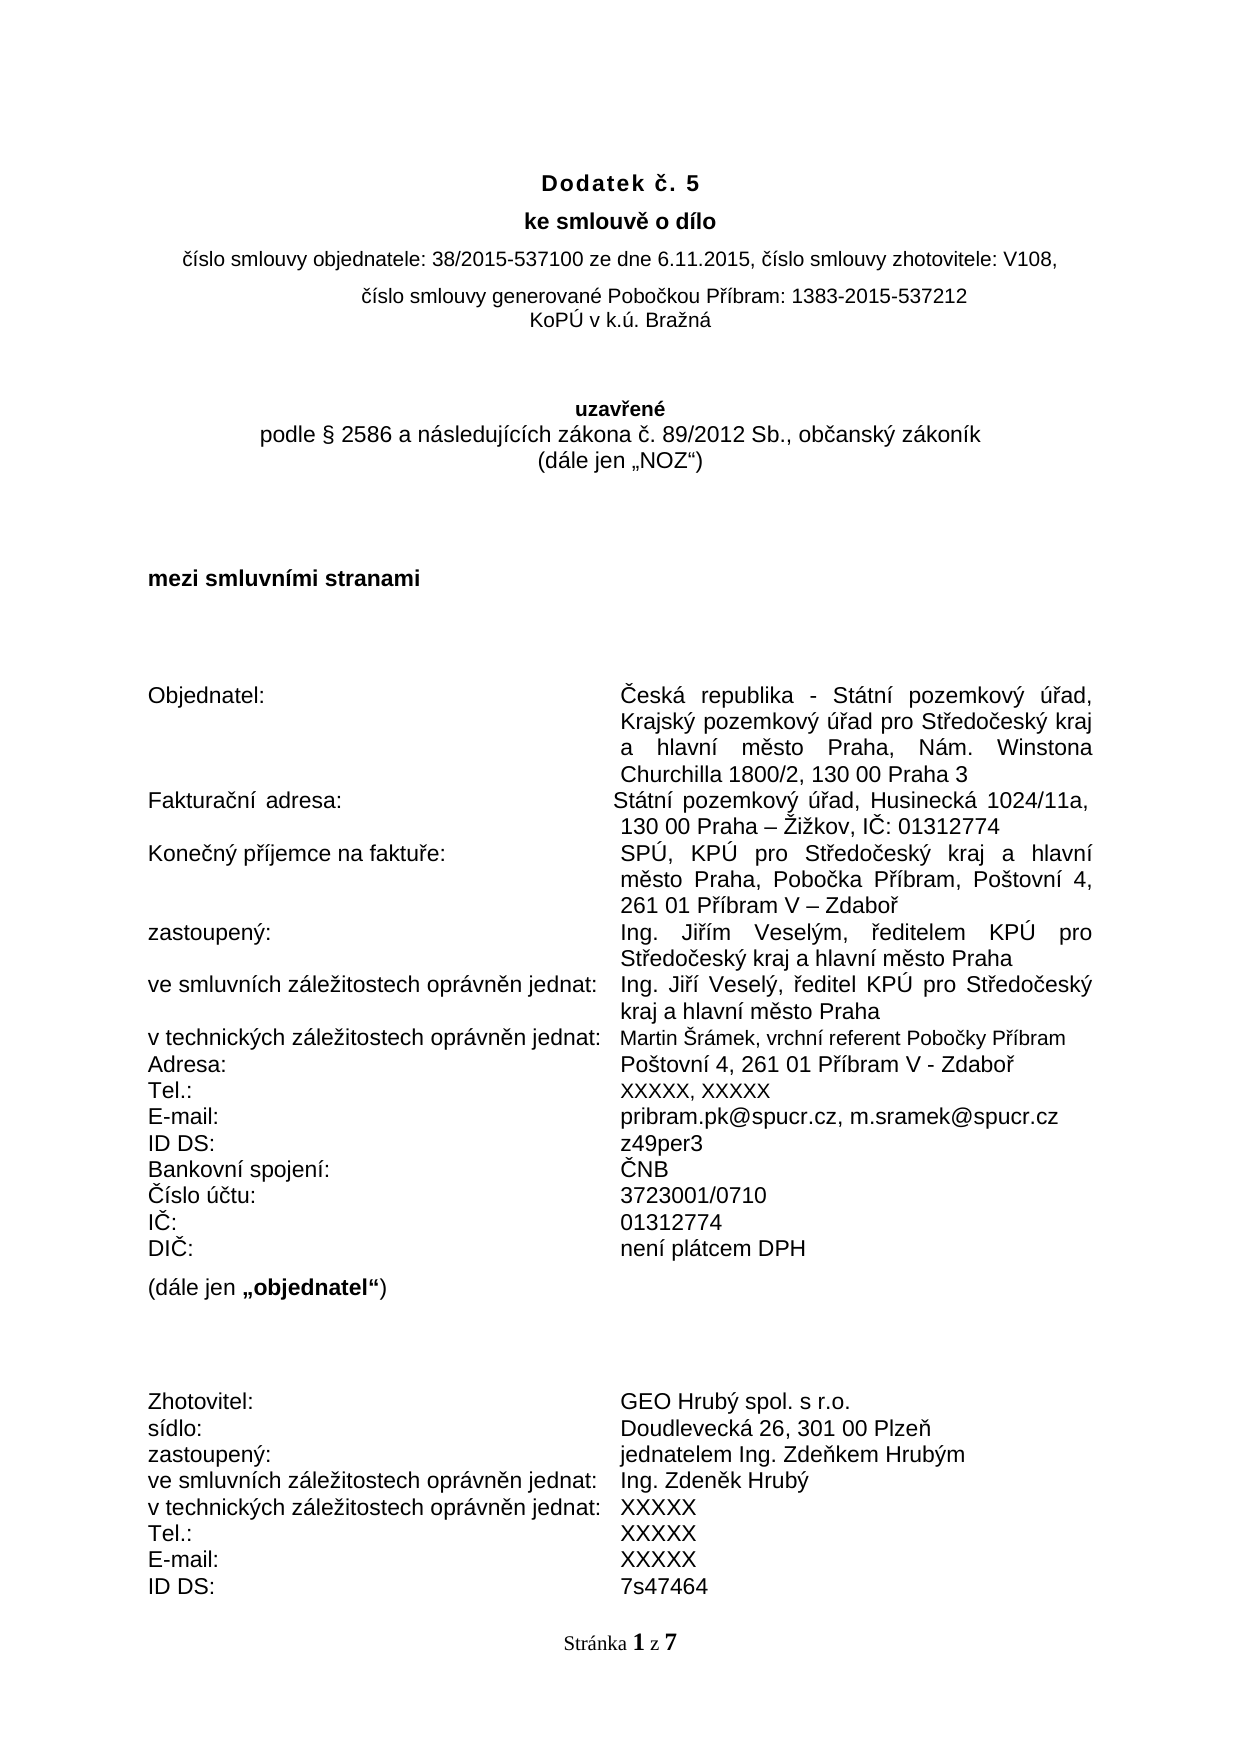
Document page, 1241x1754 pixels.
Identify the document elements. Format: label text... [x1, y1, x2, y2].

text IČ: 01312774 [148, 1209, 1093, 1235]
text podle § 2586 a následujících zákona č. 89/2012 Sb., občanský zákoník [148, 421, 1093, 447]
text Tel.: XXXXX, XXXXX [148, 1077, 1093, 1103]
text Tel.: XXXXX [148, 1520, 1093, 1546]
text číslo smlouvy generované Pobočkou Příbram: 1383-2015-537212 [236, 284, 1093, 308]
text ve smluvních záležitostech oprávněn jednat: Ing. Zdeněk Hrubý [148, 1467, 1093, 1493]
text zastoupený: jednatelem Ing. Zdeňkem Hrubým [148, 1441, 1093, 1467]
text mezi smluvními stranami [148, 565, 1093, 591]
text zastoupený: Ing. Jiřím Veselým, ředitelem KPÚ pro Středočeský kraj a hlavní město Praha [148, 919, 1093, 971]
text ID DS: z49per3 [148, 1129, 1093, 1156]
text E-mail: pribram.pk@spucr.cz, m.sramek@spucr.cz [148, 1103, 1093, 1129]
text ID DS: 7s47464 [148, 1573, 1093, 1599]
text číslo smlouvy objednatele: 38/2015-537100 ze dne 6.11.2015, číslo smlouvy zhotovitele: V108, [148, 247, 1093, 271]
text ve smluvních záležitostech oprávněn jednat: Ing. Jiří Veselý, ředitel KPÚ pro Středočeský kraj a hlavní město Praha [148, 971, 1093, 1024]
text Fakturační adresa: Státní pozemkový úřad, Husinecká 1024/11a, 130 00 Praha – Žižkov, IČ: 01312774 [148, 787, 1093, 840]
text DIČ: není plátcem DPH [148, 1235, 1093, 1261]
text sídlo: Doudlevecká 26, 301 00 Plzeň [148, 1414, 1093, 1441]
text Objednatel: Česká republika - Státní pozemkový úřad, Krajský pozemkový úřad pro Středočeský kraj a hlavní město Praha, Nám. Winstona Churchilla 1800/2, 130 00 Praha 3 [148, 682, 1093, 787]
text Konečný příjemce na faktuře: SPÚ, KPÚ pro Středočeský kraj a hlavní město Praha, Pobočka Příbram, Poštovní 4, 261 01 Příbram V – Zdaboř [148, 840, 1093, 919]
text (dále jen „NOZ“) [148, 447, 1093, 473]
text KoPÚ v k.ú. Bražná [148, 308, 1093, 332]
text Zhotovitel: GEO Hrubý spol. s r.o. [148, 1388, 1093, 1414]
text uzavřené [148, 397, 1093, 421]
text ke smlouvě o dílo [148, 208, 1093, 235]
text v technických záležitostech oprávněn jednat: XXXXX [148, 1493, 1093, 1520]
text Číslo účtu: 3723001/0710 [148, 1182, 1093, 1209]
text Bankovní spojení: ČNB [148, 1156, 1093, 1182]
text v technických záležitostech oprávněn jednat: Martin Šrámek, vrchní referent Pobočky Příbram [148, 1024, 1093, 1051]
text (dále jen „objednatel“) [148, 1274, 1093, 1300]
text E-mail: XXXXX [148, 1546, 1093, 1573]
text Dodatek č. 5 [148, 169, 1093, 196]
text Adresa: Poštovní 4, 261 01 Příbram V - Zdaboř [148, 1051, 1093, 1077]
